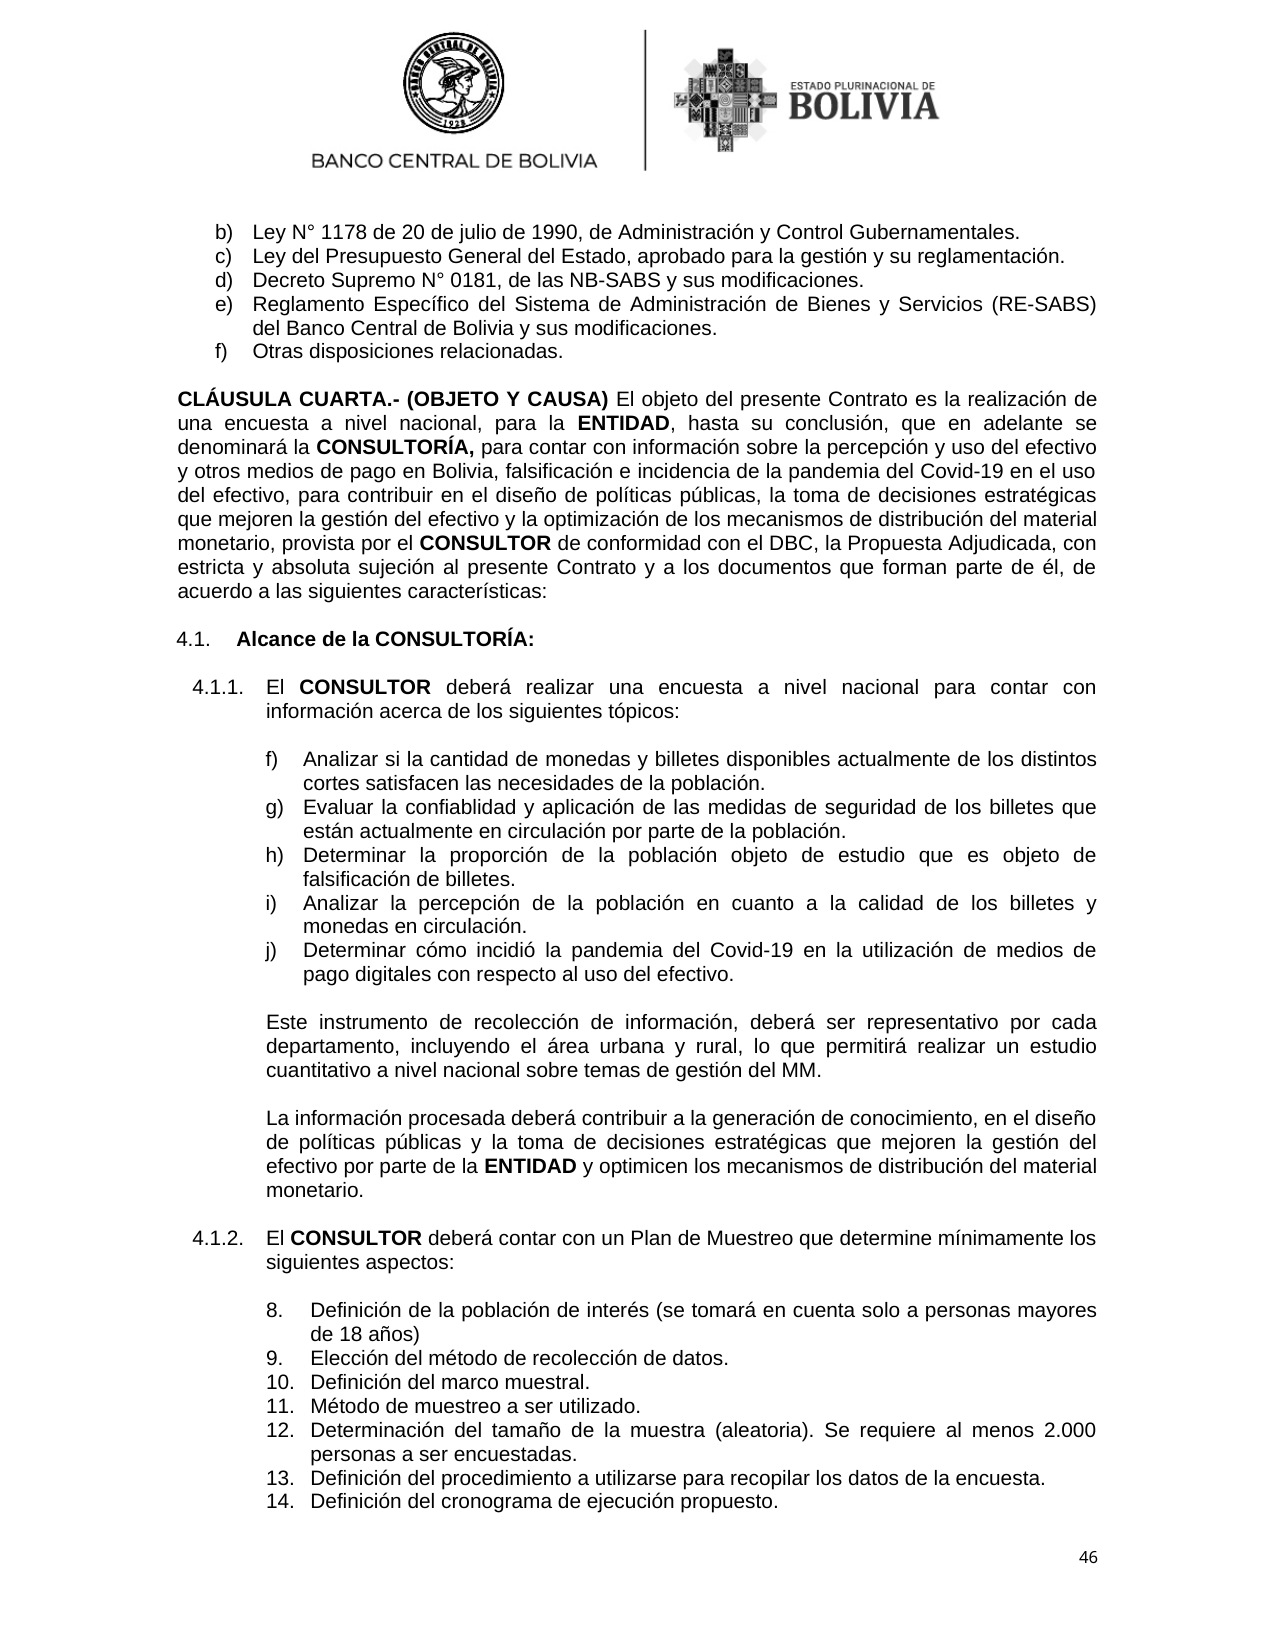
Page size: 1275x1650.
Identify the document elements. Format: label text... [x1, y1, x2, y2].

list Otras disposiciones relacionadas. [215, 339, 1098, 363]
list El CONSULTOR deberá contar con un Plan de Muestreo que determine mínimamente los siguientes aspectos: [192, 1226, 1098, 1274]
text CLÁUSULA CUARTA.- (OBJETO Y CAUSA) El objeto del presente Contrato es la realización de una encuesta a nivel nacional, para la ENTIDAD, hasta su conclusión, que en adelante se denominará la CONSULTORÍA, para contar con información sobre la percepción y uso del efectivo y otros medios de pago en Bolivia, falsificación e incidencia de la pandemia del Covid-19 en el uso del efectivo, para contribuir en el diseño de políticas públicas, la toma de decisiones estratégicas que mejoren la gestión del efectivo y la optimización de los mecanismos de distribución del material monetario, provista por el CONSULTOR de conformidad con el DBC, la Propuesta Adjudicada, con estricta y absoluta sujeción al presente Contrato y a los documentos que forman parte de él, de acuerdo a las siguientes características: [177, 387, 1098, 603]
list Elección del método de recolección de datos. [266, 1346, 1098, 1369]
list Ley del Presupuesto General del Estado, aprobado para la gestión y su reglamentación. [215, 243, 1098, 267]
list Reglamento Específico del Sistema de Administración de Bienes y Servicios (RE-SABS) del Banco Central de Bolivia y sus modificaciones. [215, 291, 1098, 339]
list Este instrumento de recolección de información, deberá ser representativo por cada departamento, incluyendo el área urbana y rural, lo que permitirá realizar un estudio cuantitativo a nivel nacional sobre temas de gestión del MM. [266, 1010, 1098, 1082]
picture [0, 0, 1271, 214]
list Decreto Supremo N° 0181, de las NB-SABS y sus modificaciones. [215, 267, 1098, 291]
list Definición del marco muestral. [266, 1369, 1098, 1393]
list Alcance de la CONSULTORÍA: [176, 627, 1098, 651]
list Método de muestreo a ser utilizado. [266, 1393, 1098, 1417]
list Definición del procedimiento a utilizarse para recopilar los datos de la encuesta. [266, 1465, 1098, 1489]
text La información procesada deberá contribuir a la generación de conocimiento, en el diseño de políticas públicas y la toma de decisiones estratégicas que mejoren la gestión del efectivo por parte de la ENTIDAD y optimicen los mecanismos de distribución del material monetario. [266, 1106, 1098, 1202]
list Definición del cronograma de ejecución propuesto. [266, 1489, 1098, 1513]
list Analizar la percepción de la población en cuanto a la calidad de los billetes y monedas en circulación. [265, 890, 1098, 938]
list Analizar si la cantidad de monedas y billetes disponibles actualmente de los distintos cortes satisfacen las necesidades de la población. [265, 747, 1098, 794]
list Ley N° 1178 de 20 de julio de 1990, de Administración y Control Gubernamentales. [215, 214, 1098, 243]
list Definición de la población de interés (se tomará en cuenta solo a personas mayores de 18 años) [266, 1298, 1098, 1346]
list Evaluar la confiablidad y aplicación de las medidas de seguridad de los billetes que están actualmente en circulación por parte de la población. [265, 794, 1098, 842]
list Determinar cómo incidió la pandemia del Covid-19 en la utilización de medios de pago digitales con respecto al uso del efectivo. [265, 938, 1098, 986]
list El CONSULTOR deberá realizar una encuesta a nivel nacional para contar con información acerca de los siguientes tópicos: [192, 675, 1098, 723]
list Determinar la proporción de la población objeto de estudio que es objeto de falsificación de billetes. [265, 842, 1098, 890]
list Determinación del tamaño de la muestra (aleatoria). Se requiere al menos 2.000 personas a ser encuestadas. [266, 1417, 1098, 1465]
